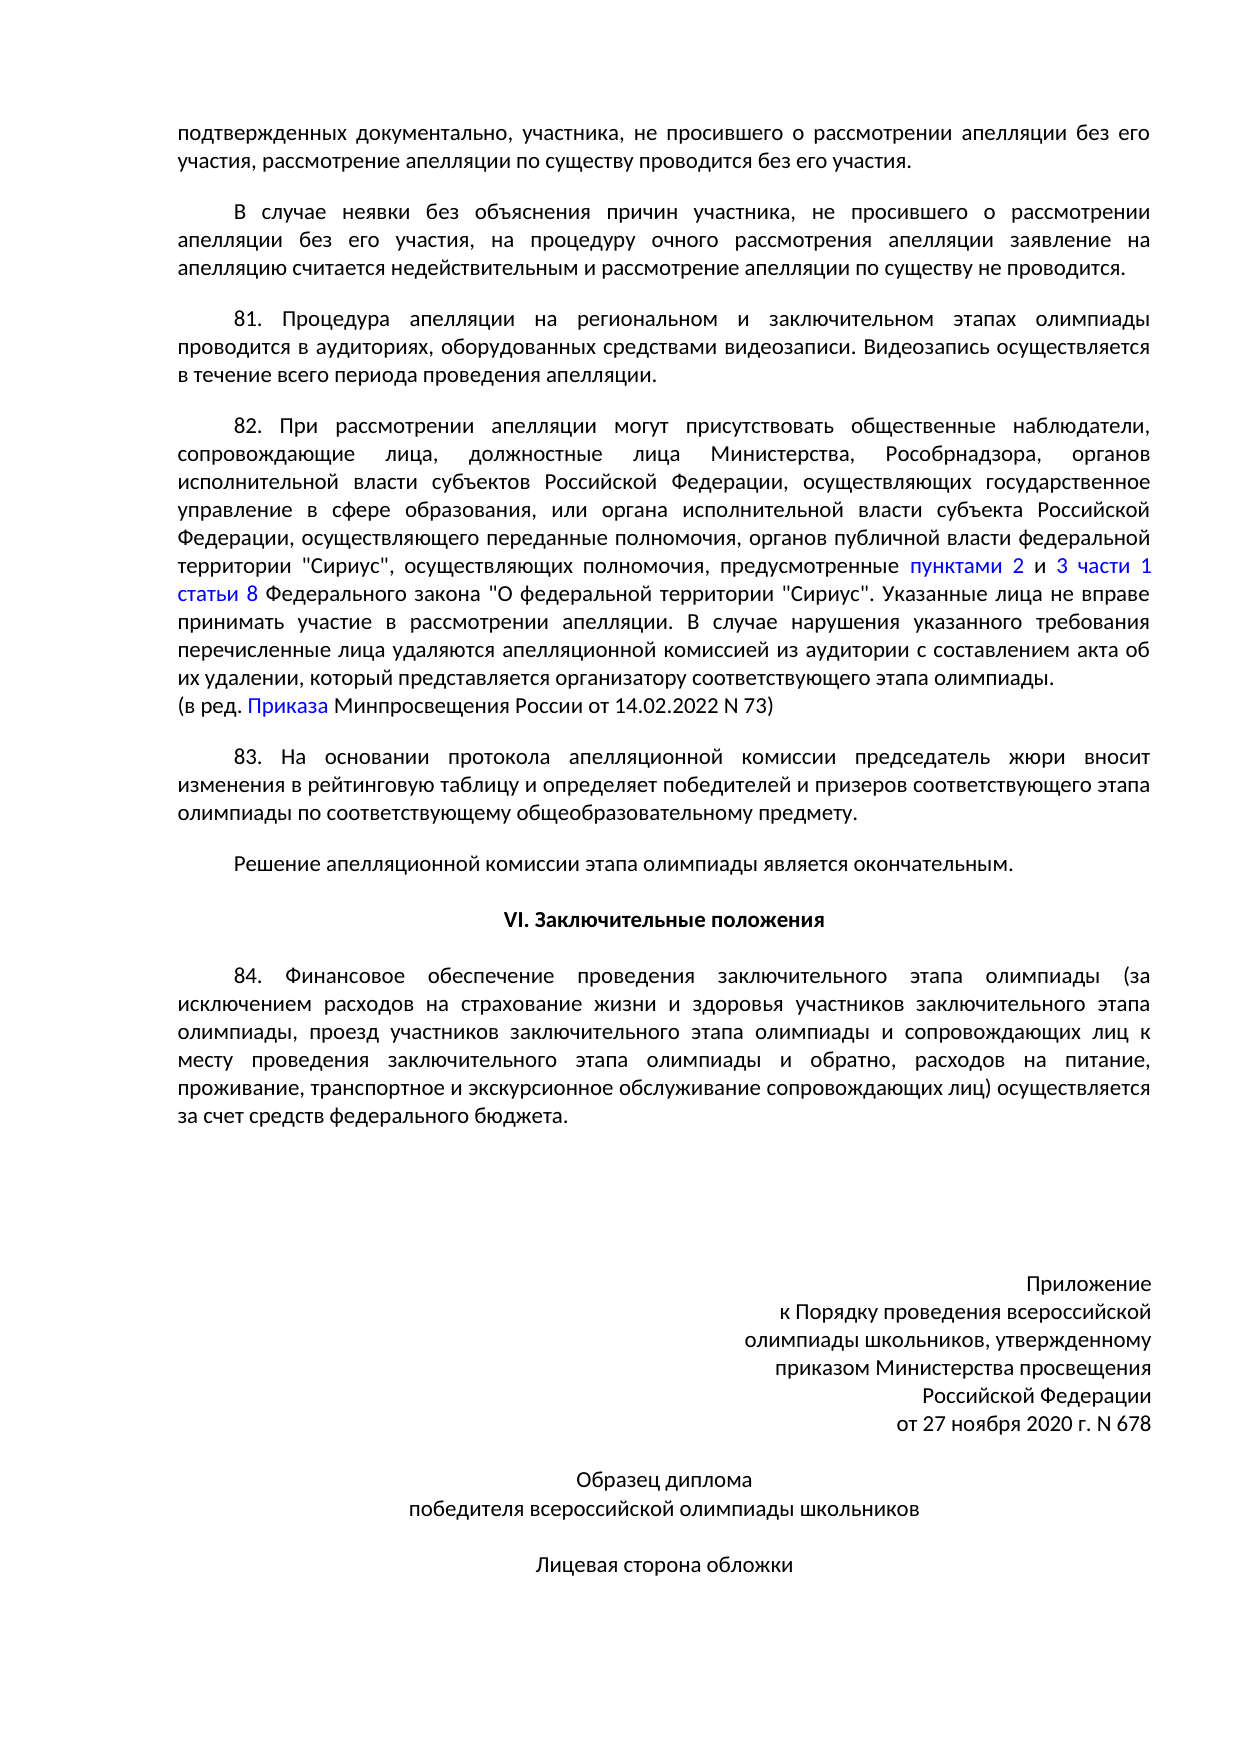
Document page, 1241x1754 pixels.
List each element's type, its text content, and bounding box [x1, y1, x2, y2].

text Российской Федерации [177, 1382, 1152, 1409]
title VI. Заключительные положения [177, 905, 1152, 933]
text к Порядку проведения всероссийской [177, 1297, 1152, 1326]
text Решение апелляционной комиссии этапа олимпиады является окончательным. [177, 849, 1152, 877]
text В случае неявки без объяснения причин участника, не просившего о рассмотрении апелляции без его участия, на процедуру очного рассмотрения апелляции заявление на апелляцию считается недействительным и рассмотрение апелляции по существу не проводится. [177, 197, 1152, 281]
text от 27 ноября 2020 г. N 678 [177, 1409, 1152, 1438]
text Приложение [177, 1269, 1152, 1297]
text 84. Финансовое обеспечение проведения заключительного этапа олимпиады (за исключением расходов на страхование жизни и здоровья участников заключительного этапа олимпиады, проезд участников заключительного этапа олимпиады и сопровождающих лиц к месту проведения заключительного этапа олимпиады и обратно, расходов на питание, проживание, транспортное и экскурсионное обслуживание сопровождающих лиц) осуществляется за счет средств федерального бюджета. [177, 961, 1152, 1129]
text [177, 118, 1152, 174]
text олимпиады школьников, утвержденному [177, 1326, 1152, 1353]
text 83. На основании протокола апелляционной комиссии председатель жюри вносит изменения в рейтинговую таблицу и определяет победителей и призеров соответствующего этапа олимпиады по соответствующему общеобразовательному предмету. [177, 742, 1152, 826]
text Образец диплома [177, 1466, 1152, 1494]
text Лицевая сторона обложки [177, 1550, 1152, 1578]
text (в ред. Приказа Минпросвещения России от 14.02.2022 N 73) [177, 691, 1152, 719]
text приказом Министерства просвещения [177, 1353, 1152, 1382]
text победителя всероссийской олимпиады школьников [177, 1494, 1152, 1522]
text 82. При рассмотрении апелляции могут присутствовать общественные наблюдатели, сопровождающие лица, должностные лица Министерства, Рособрнадзора, органов исполнительной власти субъектов Российской Федерации, осуществляющих государственное управление в сфере образования, или органа исполнительной власти субъекта Российской Федерации, осуществляющего переданные полномочия, органов публичной власти федеральной территории "Сириус", осуществляющих полномочия, предусмотренные пунктами 2 и 3 части 1 статьи 8 Федерального закона "О федеральной территории "Сириус". Указанные лица не вправе принимать участие в рассмотрении апелляции. В случае нарушения указанного требования перечисленные лица удаляются апелляционной комиссией из аудитории с составлением акта об их удалении, который представляется организатору соответствующего этапа олимпиады. [177, 411, 1152, 691]
text 81. Процедура апелляции на региональном и заключительном этапах олимпиады проводится в аудиториях, оборудованных средствами видеозаписи. Видеозапись осуществляется в течение всего периода проведения апелляции. [177, 304, 1152, 388]
